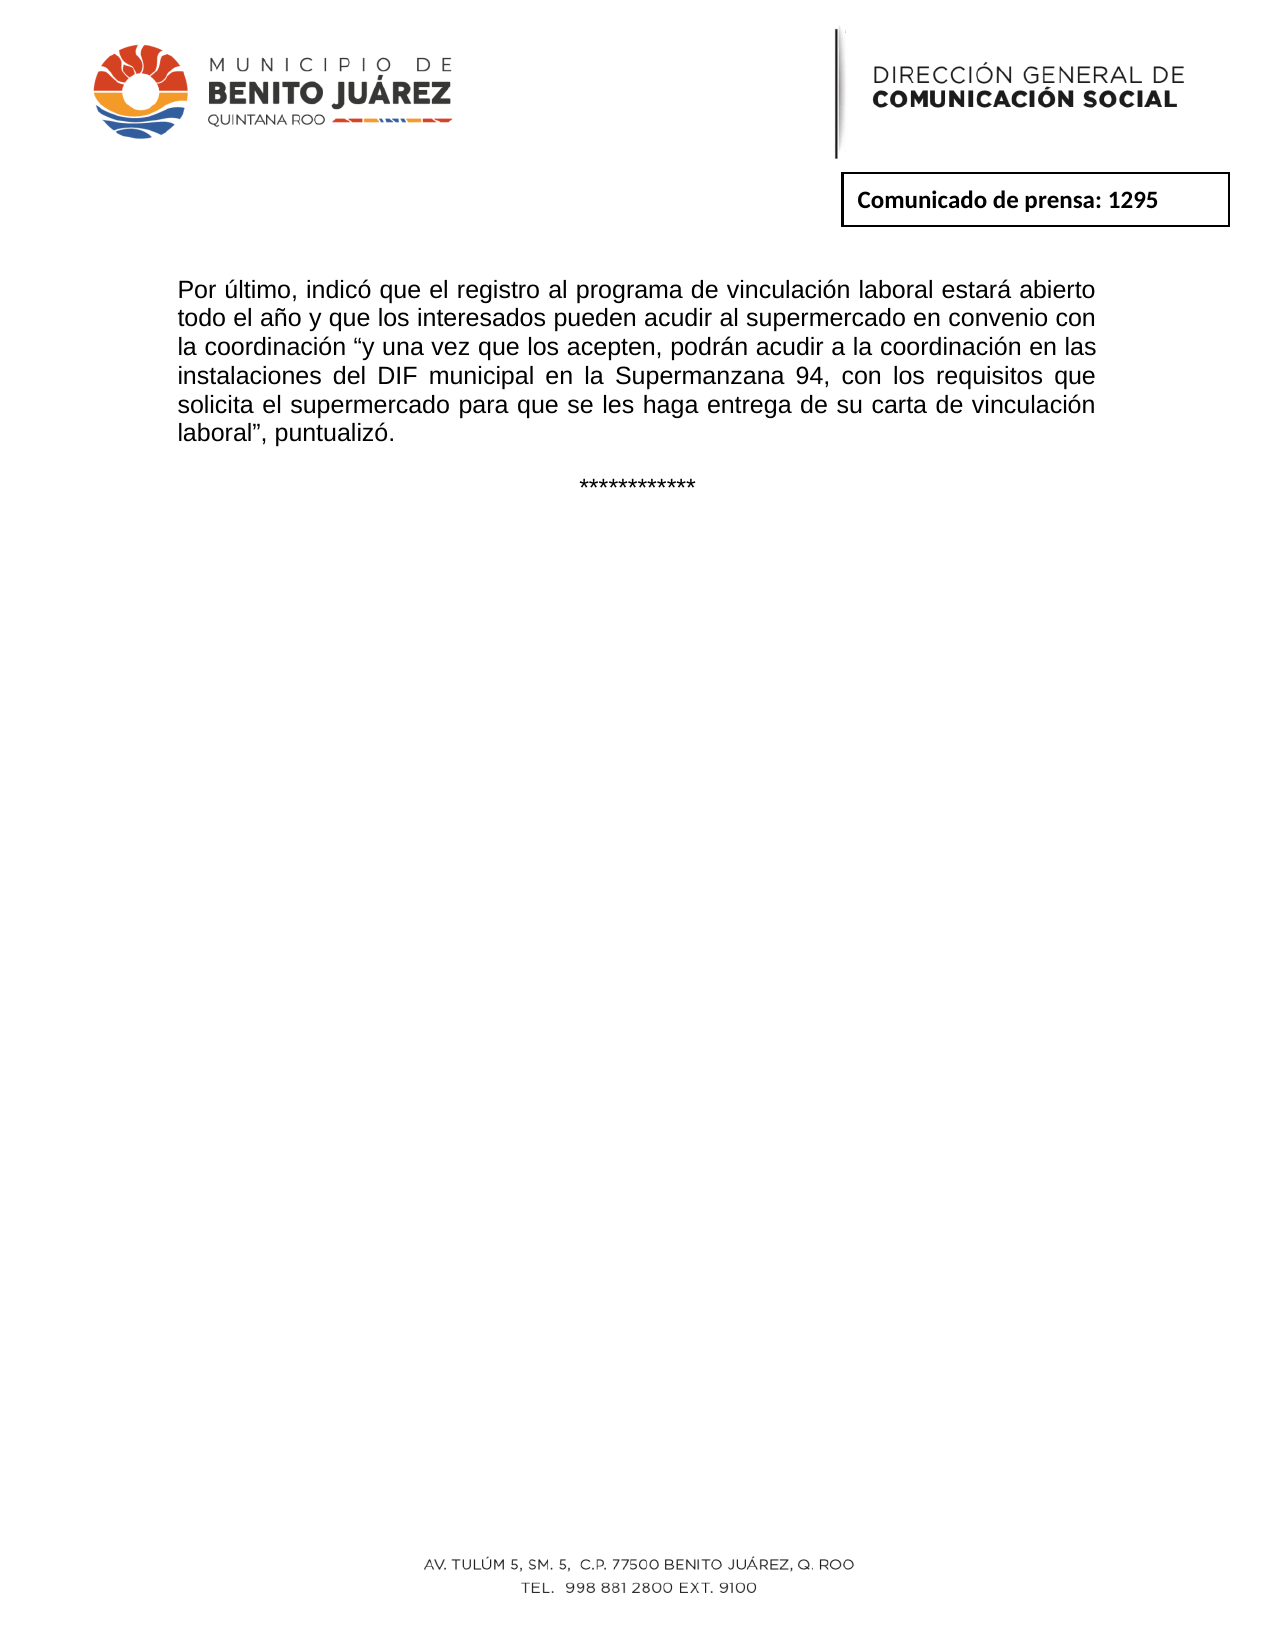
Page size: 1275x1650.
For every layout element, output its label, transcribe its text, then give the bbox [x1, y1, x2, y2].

picture [1, 0, 1275, 170]
picture [1, 1540, 1275, 1624]
text ************ [177, 473, 1098, 502]
text Por último, indicó que el registro al programa de vinculación laboral estará abierto todo el año y que los interesados pueden acudir al supermercado en convenio con la coordinación “y una vez que los acepten, podrán acudir a la coordinación en las instalaciones del DIF municipal en la Supermanzana 94, con los requisitos que solicita el supermercado para que se les haga entrega de su carta de vinculación laboral”, puntualizó. [177, 274, 1098, 447]
